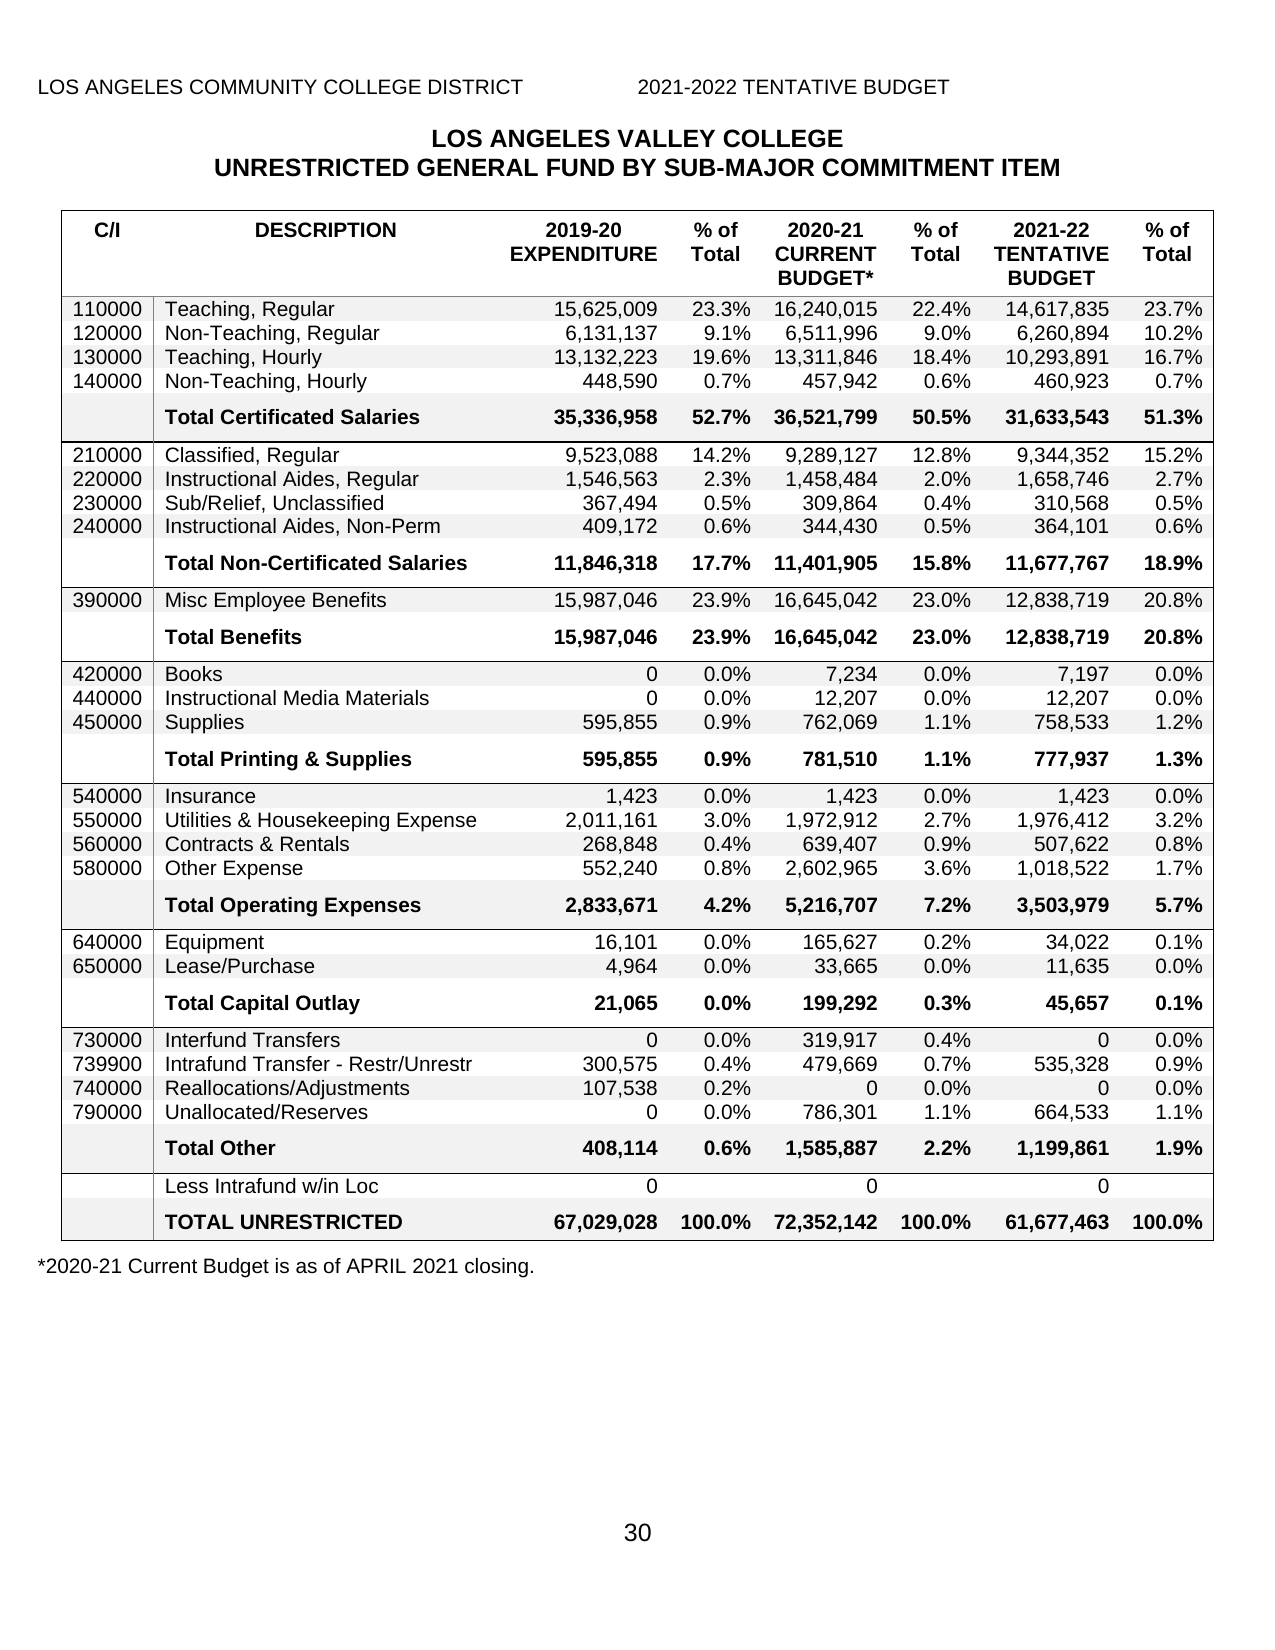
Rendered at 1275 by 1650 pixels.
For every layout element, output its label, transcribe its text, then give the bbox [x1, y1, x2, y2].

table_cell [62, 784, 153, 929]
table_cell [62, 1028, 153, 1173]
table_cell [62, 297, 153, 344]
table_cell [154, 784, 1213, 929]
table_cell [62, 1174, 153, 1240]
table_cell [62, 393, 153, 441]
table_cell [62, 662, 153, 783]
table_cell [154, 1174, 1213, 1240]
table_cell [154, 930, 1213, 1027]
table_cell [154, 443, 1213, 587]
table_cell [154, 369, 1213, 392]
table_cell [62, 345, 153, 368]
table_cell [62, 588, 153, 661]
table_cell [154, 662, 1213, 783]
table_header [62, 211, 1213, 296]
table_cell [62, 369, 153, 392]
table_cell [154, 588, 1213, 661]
subtitle UNRESTRICTED GENERAL FUND BY SUB-MAJOR COMMITMENT ITEM [37, 153, 1237, 181]
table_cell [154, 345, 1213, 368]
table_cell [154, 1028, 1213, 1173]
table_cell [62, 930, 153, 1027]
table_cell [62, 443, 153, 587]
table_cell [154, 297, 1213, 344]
subtitle LOS ANGELES VALLEY COLLEGE [37, 124, 1237, 153]
text *2020-21 Current Budget is as of APRIL 2021 closing. [37, 1254, 1237, 1278]
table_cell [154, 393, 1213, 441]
